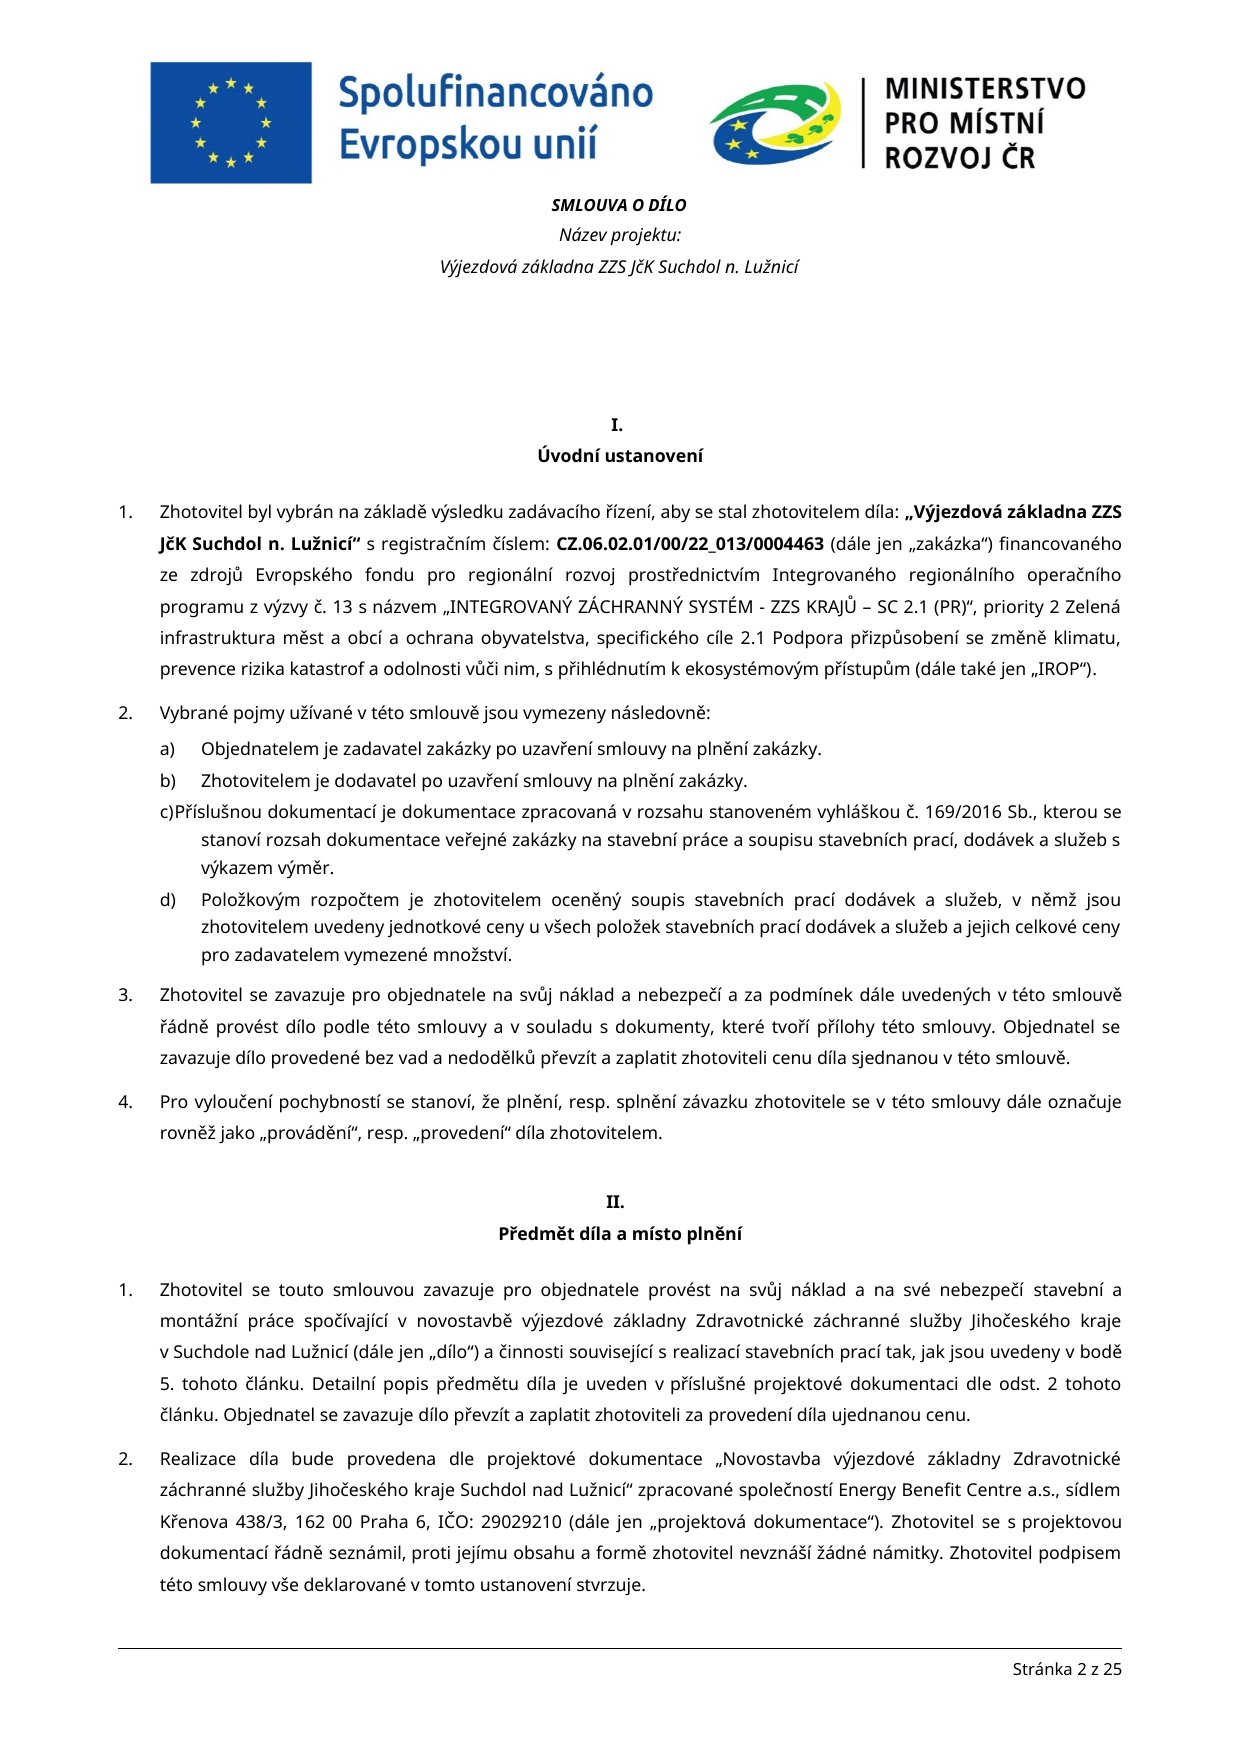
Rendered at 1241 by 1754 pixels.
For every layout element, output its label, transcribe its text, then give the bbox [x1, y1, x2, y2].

text Položkovým rozpočtem je zhotovitelem oceněný soupis stavebních prací dodávek a služeb, v němž jsou zhotovitelem uvedeny jednotkové ceny u všech položek stavebních prací dodávek a služeb a jejich celkové ceny pro zadavatelem vymezené množství. [159, 887, 1122, 967]
text Objednatelem je zadavatel zakázky po uzavření smlouvy na plnění zakázky. [159, 736, 1122, 760]
picture [147, 59, 1093, 187]
text Zhotovitel se touto smlouvou zavazuje pro objednatele provést na svůj náklad a na své nebezpečí stavební a montážní práce spočívající v novostavbě výjezdové základny Zdravotnické záchranné služby Jihočeského kraje v Suchdole nad Lužnicí (dále jen „dílo“) a činnosti související s realizací stavebních prací tak, jak jsou uvedeny v bodě 5. tohoto článku. Detailní popis předmětu díla je uveden v příslušné projektové dokumentaci dle odst. 2 tohoto článku. Objednatel se zavazuje dílo převzít a zaplatit zhotoviteli za provedení díla ujednanou cenu. [118, 1277, 1122, 1427]
text Zhotovitelem je dodavatel po uzavření smlouvy na plnění zakázky. [159, 768, 1122, 792]
text Realizace díla bude provedena dle projektové dokumentace „Novostavba výjezdové základny Zdravotnické záchranné služby Jihočeského kraje Suchdol nad Lužnicí“ zpracované společností Energy Benefit Centre a.s., sídlem Křenova 438/3, 162 00 Praha 6, IČO: 29029210 (dále jen „projektová dokumentace“). Zhotovitel se s projektovou dokumentací řádně seznámil, proti jejímu obsahu a formě zhotovitel nevznáší žádné námitky. Zhotovitel podpisem této smlouvy vše deklarované v tomto ustanovení stvrzuje. [118, 1447, 1122, 1596]
text Pro vyloučení pochybností se stanoví, že plnění, resp. splnění závazku zhotovitele se v této smlouvy dále označuje rovněž jako „provádění“, resp. „provedení“ díla zhotovitelem. [118, 1089, 1122, 1145]
text Příslušnou dokumentací je dokumentace zpracovaná v rozsahu stanoveném vyhláškou č. 169/2016 Sb., kterou se stanoví rozsah dokumentace veřejné zakázky na stavební práce a soupisu stavebních prací, dodávek a služeb s výkazem výměr. [159, 800, 1122, 879]
text Předmět díla a místo plnění [118, 1221, 1122, 1245]
text Vybrané pojmy užívané v této smlouvě jsou vymezeny následovně: [118, 701, 1122, 725]
text Úvodní ustanovení [118, 444, 1122, 468]
text Zhotovitel se zavazuje pro objednatele na svůj náklad a nebezpečí a za podmínek dále uvedených v této smlouvě řádně provést dílo podle této smlouvy a v souladu s dokumenty, které tvoří přílohy této smlouvy. Objednatel se zavazuje dílo provedené bez vad a nedodělků převzít a zaplatit zhotoviteli cenu díla sjednanou v této smlouvě. [118, 983, 1122, 1070]
text Zhotovitel byl vybrán na základě výsledku zadávacího řízení, aby se stal zhotovitelem díla: s registračním číslem: CZ.06.02.01/00/22_013/0004463 (dále jen „zakázka“) financovaného ze zdrojů Evropského fondu pro regionální rozvoj prostřednictvím Integrovaného regionálního operačního programu z výzvy č. 13 s názvem „INTEGROVANÝ ZÁCHRANNÝ SYSTÉM - ZZS KRAJŮ – SC 2.1 (PR)“, priority 2 Zelená infrastruktura měst a obcí a ochrana obyvatelstva, specifického cíle 2.1 Podpora přizpůsobení se změně klimatu, prevence rizika katastrof a odolnosti vůči nim, s přihlédnutím k ekosystémovým přístupům (dále také jen „IROP“). [118, 500, 1122, 681]
